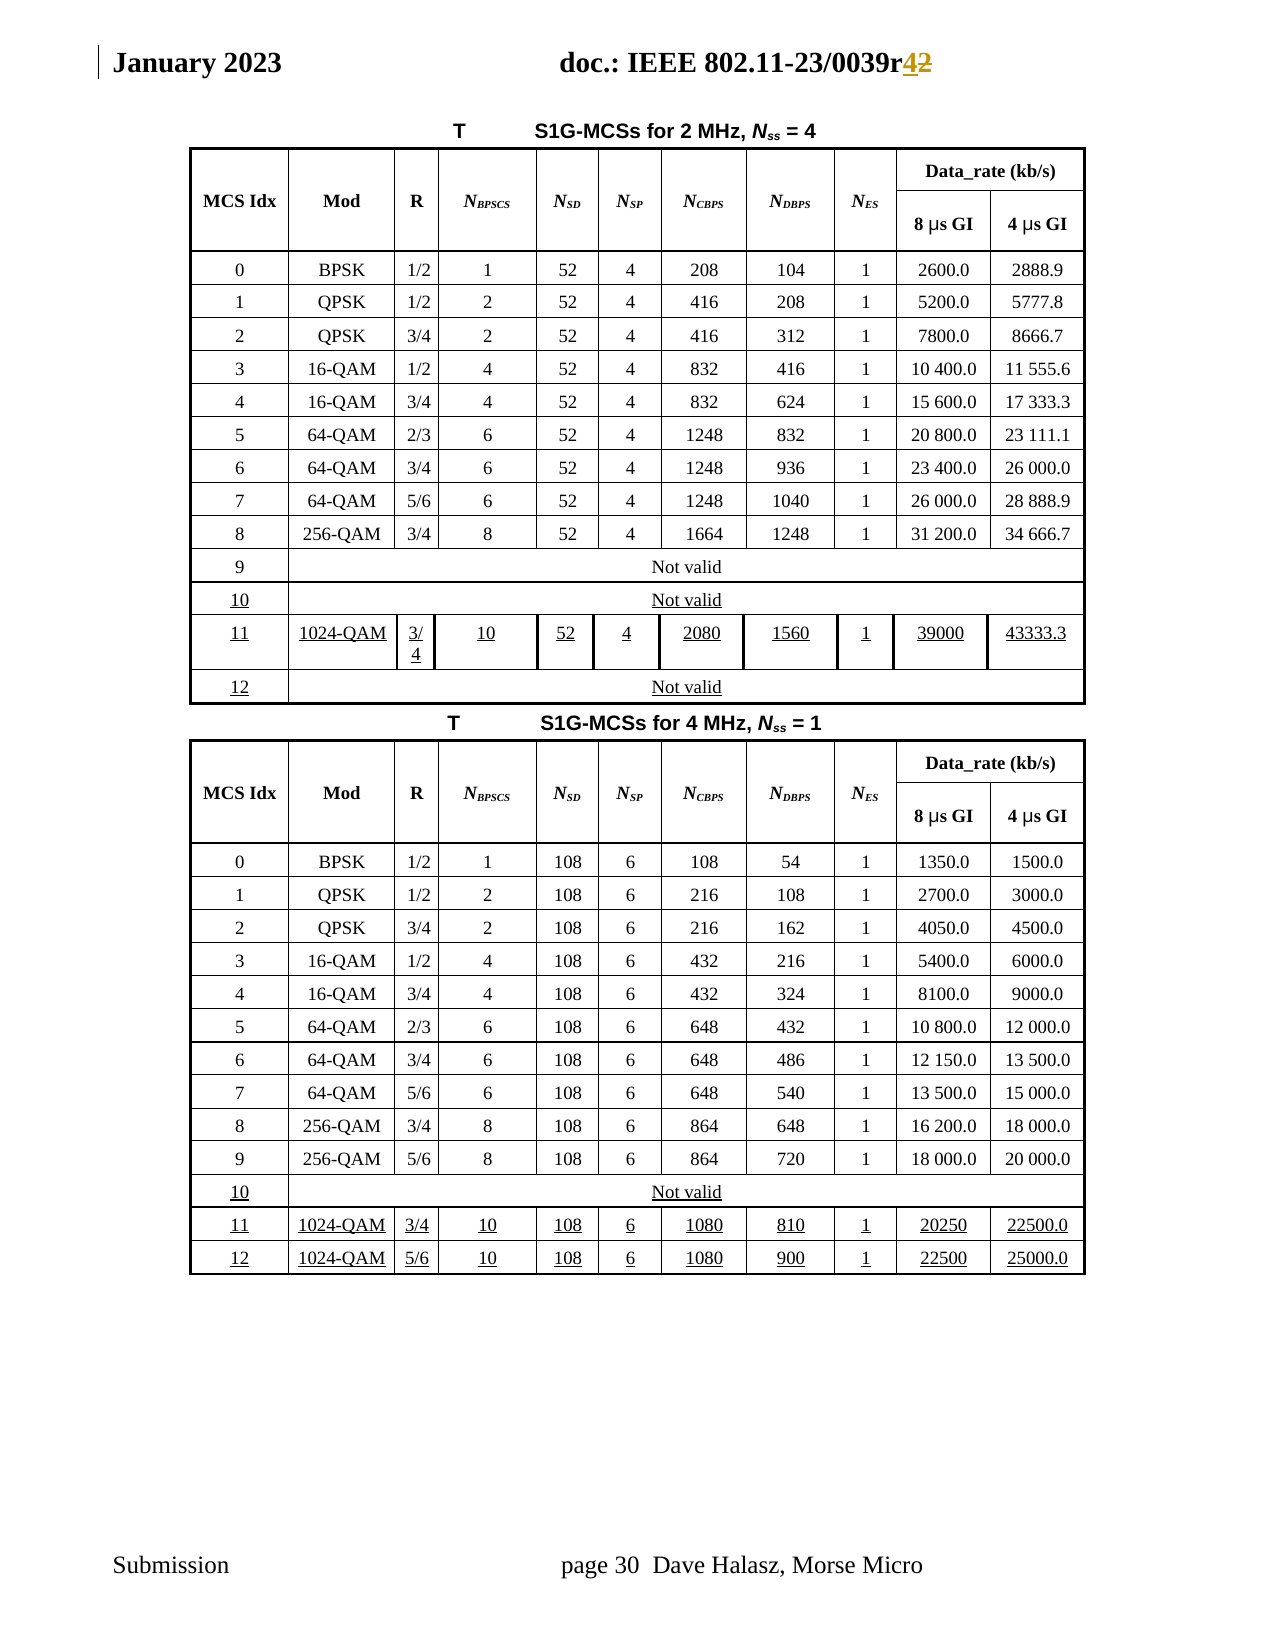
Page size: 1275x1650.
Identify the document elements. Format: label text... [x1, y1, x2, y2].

table_cell 11 [192, 1208, 288, 1239]
table_cell 1 [835, 450, 896, 482]
table_cell 1 [439, 844, 536, 876]
table_cell 624 [747, 384, 834, 416]
table_cell 1248 [747, 516, 834, 548]
table_cell 900 [747, 1241, 834, 1272]
table_cell 6000.0 [991, 943, 1083, 975]
table_cell 108 [537, 1075, 598, 1107]
table_cell 108 [537, 943, 598, 975]
table_cell 12 [192, 1241, 288, 1272]
table_cell 1 [835, 285, 896, 317]
table_cell 1 [835, 483, 896, 515]
table_cell 1350.0 [897, 844, 990, 876]
table_cell BPSK [289, 252, 394, 284]
table_cell 256-QAM [289, 1141, 394, 1173]
table_cell 1 [835, 877, 896, 909]
table_cell 8 μs GI [897, 783, 990, 842]
table_cell 52 [539, 615, 592, 669]
table_cell 22500.0 [991, 1208, 1083, 1239]
table_cell 8666.7 [991, 318, 1083, 350]
table_cell 312 [747, 318, 834, 350]
table_cell 6 [599, 1009, 661, 1041]
table_cell 18 000.0 [991, 1109, 1083, 1140]
table_cell NCBPS [662, 742, 746, 842]
table_cell 1500.0 [991, 844, 1083, 876]
table_cell 52 [537, 450, 598, 482]
table_cell 5777.8 [991, 285, 1083, 317]
table_cell R [395, 150, 438, 249]
table_cell 216 [747, 943, 834, 975]
table_cell 324 [747, 976, 834, 1008]
table_cell 18 000.0 [897, 1141, 990, 1173]
table_cell 108 [537, 1109, 598, 1140]
table_cell MCS Idx [192, 150, 288, 249]
table_cell 108 [537, 1009, 598, 1041]
table_cell 108 [747, 877, 834, 909]
table_cell 8 μs GI [897, 191, 990, 249]
table_cell NSP [599, 742, 661, 842]
table_cell 20 800.0 [897, 417, 990, 449]
table_cell NES [835, 150, 896, 249]
table_cell 8 [192, 516, 288, 548]
table_cell 13 500.0 [897, 1075, 990, 1107]
table_cell 1 [835, 252, 896, 284]
table_cell 1 [835, 1208, 896, 1239]
table_cell 1 [839, 615, 892, 669]
table_cell 15 600.0 [897, 384, 990, 416]
table_cell 108 [537, 910, 598, 942]
table_cell 23 400.0 [897, 450, 990, 482]
table_cell 15 000.0 [991, 1075, 1083, 1107]
table_cell 162 [747, 910, 834, 942]
table_cell Mod [289, 150, 394, 249]
table_cell 13 500.0 [991, 1043, 1083, 1074]
table_cell 10 [439, 1241, 536, 1272]
table_cell 4 μs GI [991, 191, 1083, 249]
table_cell 52 [537, 483, 598, 515]
table_cell 2080 [661, 615, 742, 669]
table_cell 2 [192, 910, 288, 942]
table_cell 3/4 [395, 516, 438, 548]
table_cell 5/6 [395, 483, 438, 515]
table_cell 12 150.0 [897, 1043, 990, 1074]
table_cell 4 [599, 285, 661, 317]
table_cell 1/2 [395, 252, 438, 284]
table_cell 17 333.3 [991, 384, 1083, 416]
table_cell 64-QAM [289, 1075, 394, 1107]
table_cell 20 000.0 [991, 1141, 1083, 1173]
table_cell 6 [599, 1208, 661, 1239]
table_cell 6 [599, 1043, 661, 1074]
table_cell 52 [537, 516, 598, 548]
table_cell 54 [747, 844, 834, 876]
table_cell 25000.0 [991, 1241, 1083, 1272]
table_cell 10 [192, 583, 288, 614]
table_cell BPSK [289, 844, 394, 876]
table_cell 1248 [662, 450, 746, 482]
table_cell 43333.3 [989, 615, 1083, 669]
table_cell 6 [192, 450, 288, 482]
table_cell 16-QAM [289, 351, 394, 383]
table_cell 4 [439, 943, 536, 975]
table_cell 10 [436, 615, 536, 669]
table_cell 1560 [745, 615, 836, 669]
table_cell QPSK [289, 910, 394, 942]
table_header S1G-MCSs for 2 MHz, Nss = 4 [191, 113, 1084, 147]
table_cell 6 [439, 417, 536, 449]
table_cell 4 μs GI [991, 783, 1083, 842]
table_cell 432 [662, 943, 746, 975]
table_cell 1080 [662, 1208, 746, 1239]
table_cell 4 [439, 976, 536, 1008]
table_cell 1248 [662, 417, 746, 449]
table_cell 4 [599, 351, 661, 383]
table_cell 4500.0 [991, 910, 1083, 942]
table_cell 52 [537, 417, 598, 449]
table_cell 2 [439, 285, 536, 317]
table_cell 11 [192, 615, 288, 669]
table_cell 1 [835, 318, 896, 350]
table_cell 64-QAM [289, 450, 394, 482]
table_cell 4 [599, 483, 661, 515]
table_cell 1024-QAM [289, 1241, 394, 1272]
table_cell 3/4 [395, 1043, 438, 1074]
table_cell 3/4 [395, 976, 438, 1008]
table_cell 2 [439, 910, 536, 942]
table_cell 936 [747, 450, 834, 482]
table_cell 2 [439, 318, 536, 350]
table_cell 5/6 [395, 1141, 438, 1173]
table_cell 6 [599, 1075, 661, 1107]
table_cell 108 [537, 844, 598, 876]
table_cell 64-QAM [289, 483, 394, 515]
table_cell 2 [439, 877, 536, 909]
table_cell QPSK [289, 318, 394, 350]
table_cell 3 [192, 351, 288, 383]
table_cell 256-QAM [289, 1109, 394, 1140]
table_cell NCBPS [662, 150, 746, 249]
table_cell NSD [537, 742, 598, 842]
table_cell 648 [662, 1043, 746, 1074]
table_cell 6 [439, 1075, 536, 1107]
table_cell 4 [192, 384, 288, 416]
table_cell 5400.0 [897, 943, 990, 975]
table_cell 7800.0 [897, 318, 990, 350]
table_cell 6 [599, 1109, 661, 1140]
table_cell 1 [835, 516, 896, 548]
table_cell 1/2 [395, 877, 438, 909]
table_cell 4 [439, 351, 536, 383]
table_cell 3 [192, 943, 288, 975]
table_cell Not valid [289, 670, 1083, 702]
table_cell Not valid [289, 583, 1083, 614]
table_cell 26 000.0 [991, 450, 1083, 482]
table_cell 39000 [895, 615, 986, 669]
table_cell 216 [662, 877, 746, 909]
table_cell 1 [835, 1043, 896, 1074]
table_cell 1024-QAM [289, 615, 396, 669]
table_cell 4 [599, 384, 661, 416]
table_cell NDBPS [747, 150, 834, 249]
table_cell 10 [439, 1208, 536, 1239]
table_cell 6 [599, 877, 661, 909]
table_cell 3/4 [395, 318, 438, 350]
table_cell 864 [662, 1141, 746, 1173]
table_cell 416 [662, 318, 746, 350]
table_cell 1 [835, 351, 896, 383]
table_cell 4 [439, 384, 536, 416]
table_cell Not valid [289, 549, 1083, 581]
table_cell 10 [192, 1175, 288, 1206]
table_cell 108 [537, 1241, 598, 1272]
table_cell 7 [192, 1075, 288, 1107]
table_cell 416 [662, 285, 746, 317]
table_cell QPSK [289, 877, 394, 909]
table_cell 5/6 [395, 1075, 438, 1107]
table_cell 52 [537, 252, 598, 284]
table_cell 3000.0 [991, 877, 1083, 909]
table_cell 1664 [662, 516, 746, 548]
table_cell 64-QAM [289, 417, 394, 449]
table_cell 432 [662, 976, 746, 1008]
table_cell 23 111.1 [991, 417, 1083, 449]
table_cell 1248 [662, 483, 746, 515]
table_cell 1 [192, 285, 288, 317]
table_cell 16 200.0 [897, 1109, 990, 1140]
table_cell 3/4 [395, 910, 438, 942]
table_cell 16-QAM [289, 943, 394, 975]
table_cell NES [835, 742, 896, 842]
table_cell 3/4 [395, 384, 438, 416]
table_cell Not valid [289, 1175, 1083, 1206]
table_cell S1G-MCSs for 4 MHz, Nss = 1 [191, 705, 1084, 739]
table_cell 720 [747, 1141, 834, 1173]
table_cell 1 [835, 384, 896, 416]
table_cell 4 [599, 450, 661, 482]
table_cell 6 [599, 943, 661, 975]
table_cell 3/4 [395, 450, 438, 482]
table_cell 9000.0 [991, 976, 1083, 1008]
table_cell 7 [192, 483, 288, 515]
table_cell 1 [835, 976, 896, 1008]
table_cell NBPSCS [439, 742, 536, 842]
table_cell 8100.0 [897, 976, 990, 1008]
table_cell 1 [835, 1075, 896, 1107]
table_cell 3/4 [395, 1208, 438, 1239]
table_cell 648 [662, 1009, 746, 1041]
table_cell 2 [192, 318, 288, 350]
table_cell 1/2 [395, 285, 438, 317]
table_cell 4 [595, 615, 658, 669]
table_cell 6 [599, 910, 661, 942]
table_cell 1 [192, 877, 288, 909]
table_cell 2600.0 [897, 252, 990, 284]
table_cell 1 [835, 417, 896, 449]
table_cell 1/2 [395, 943, 438, 975]
table_cell 208 [662, 252, 746, 284]
table_cell 4 [599, 516, 661, 548]
table_cell 108 [662, 844, 746, 876]
table_cell 10 400.0 [897, 351, 990, 383]
table_cell 64-QAM [289, 1043, 394, 1074]
table_cell 11 555.6 [991, 351, 1083, 383]
table_cell 648 [662, 1075, 746, 1107]
table_cell 1 [835, 943, 896, 975]
table_cell 832 [747, 417, 834, 449]
table_cell 5200.0 [897, 285, 990, 317]
table_cell 486 [747, 1043, 834, 1074]
table_cell 8 [439, 1141, 536, 1173]
table_cell 16-QAM [289, 384, 394, 416]
table_cell 2/3 [395, 1009, 438, 1041]
table_cell R [395, 742, 438, 842]
table_cell 108 [537, 1208, 598, 1239]
table_cell 8 [439, 516, 536, 548]
table_cell 31 200.0 [897, 516, 990, 548]
table_cell 6 [439, 450, 536, 482]
table_cell 5 [192, 1009, 288, 1041]
table_cell 9 [192, 549, 288, 581]
table_cell 5 [192, 417, 288, 449]
table_cell 1 [835, 1009, 896, 1041]
table_cell 1 [439, 252, 536, 284]
table_cell 6 [439, 1043, 536, 1074]
table_cell 2/3 [395, 417, 438, 449]
table_cell 432 [747, 1009, 834, 1041]
table_cell 4050.0 [897, 910, 990, 942]
table_cell 20250 [897, 1208, 990, 1239]
table_cell NDBPS [747, 742, 834, 842]
table_cell 4 [192, 976, 288, 1008]
table_cell 28 888.9 [991, 483, 1083, 515]
table_cell NBPSCS [439, 150, 536, 249]
table_cell 104 [747, 252, 834, 284]
table_cell 52 [537, 351, 598, 383]
table_cell 1 [835, 910, 896, 942]
table_cell 6 [599, 1141, 661, 1173]
table_cell 1 [835, 1241, 896, 1272]
table_cell 4 [599, 417, 661, 449]
table_cell 6 [599, 976, 661, 1008]
table_cell 108 [537, 976, 598, 1008]
table_cell Mod [289, 742, 394, 842]
table_cell 52 [537, 285, 598, 317]
table_cell 8 [439, 1109, 536, 1140]
table_cell 2700.0 [897, 877, 990, 909]
table_cell 208 [747, 285, 834, 317]
table_cell 2888.9 [991, 252, 1083, 284]
table_cell Data_rate (kb/s) [897, 742, 1083, 782]
table_cell 648 [747, 1109, 834, 1140]
table_cell 12 [192, 670, 288, 702]
table_cell NSP [599, 150, 661, 249]
table_cell 108 [537, 1141, 598, 1173]
table_cell 108 [537, 877, 598, 909]
table_cell 810 [747, 1208, 834, 1239]
table_cell 22500 [897, 1241, 990, 1272]
table_cell 6 [439, 483, 536, 515]
table_cell 52 [537, 318, 598, 350]
table_cell 1040 [747, 483, 834, 515]
table_cell 1024-QAM [289, 1208, 394, 1239]
table_cell 216 [662, 910, 746, 942]
table_cell 0 [192, 844, 288, 876]
table_cell MCS Idx [192, 742, 288, 842]
table_cell 0 [192, 252, 288, 284]
table_cell 864 [662, 1109, 746, 1140]
table_cell 1/2 [395, 844, 438, 876]
table_cell Data_rate (kb/s) [897, 150, 1083, 190]
table_cell 6 [599, 1241, 661, 1272]
table_cell 10 800.0 [897, 1009, 990, 1041]
table_cell 416 [747, 351, 834, 383]
table_cell 9 [192, 1141, 288, 1173]
table_cell 12 000.0 [991, 1009, 1083, 1041]
table_cell 1080 [662, 1241, 746, 1272]
table_cell 1 [835, 844, 896, 876]
table_cell 832 [662, 384, 746, 416]
table_cell 3/4 [395, 1109, 438, 1140]
table_cell 16-QAM [289, 976, 394, 1008]
table_cell 1 [835, 1141, 896, 1173]
table_cell 52 [537, 384, 598, 416]
table_cell 34 666.7 [991, 516, 1083, 548]
table_cell 3/4 [398, 615, 433, 669]
table_cell NSD [537, 150, 598, 249]
table_cell 1/2 [395, 351, 438, 383]
table_cell 108 [537, 1043, 598, 1074]
table_cell QPSK [289, 285, 394, 317]
table_cell 26 000.0 [897, 483, 990, 515]
table_cell 540 [747, 1075, 834, 1107]
table_cell 1 [835, 1109, 896, 1140]
table_cell 8 [192, 1109, 288, 1140]
table_cell 832 [662, 351, 746, 383]
table_cell 4 [599, 252, 661, 284]
table_cell 6 [439, 1009, 536, 1041]
table_cell 6 [599, 844, 661, 876]
table_cell 5/6 [395, 1241, 438, 1272]
table_cell 256-QAM [289, 516, 394, 548]
table_cell 6 [192, 1043, 288, 1074]
table_cell 64-QAM [289, 1009, 394, 1041]
table_cell 4 [599, 318, 661, 350]
